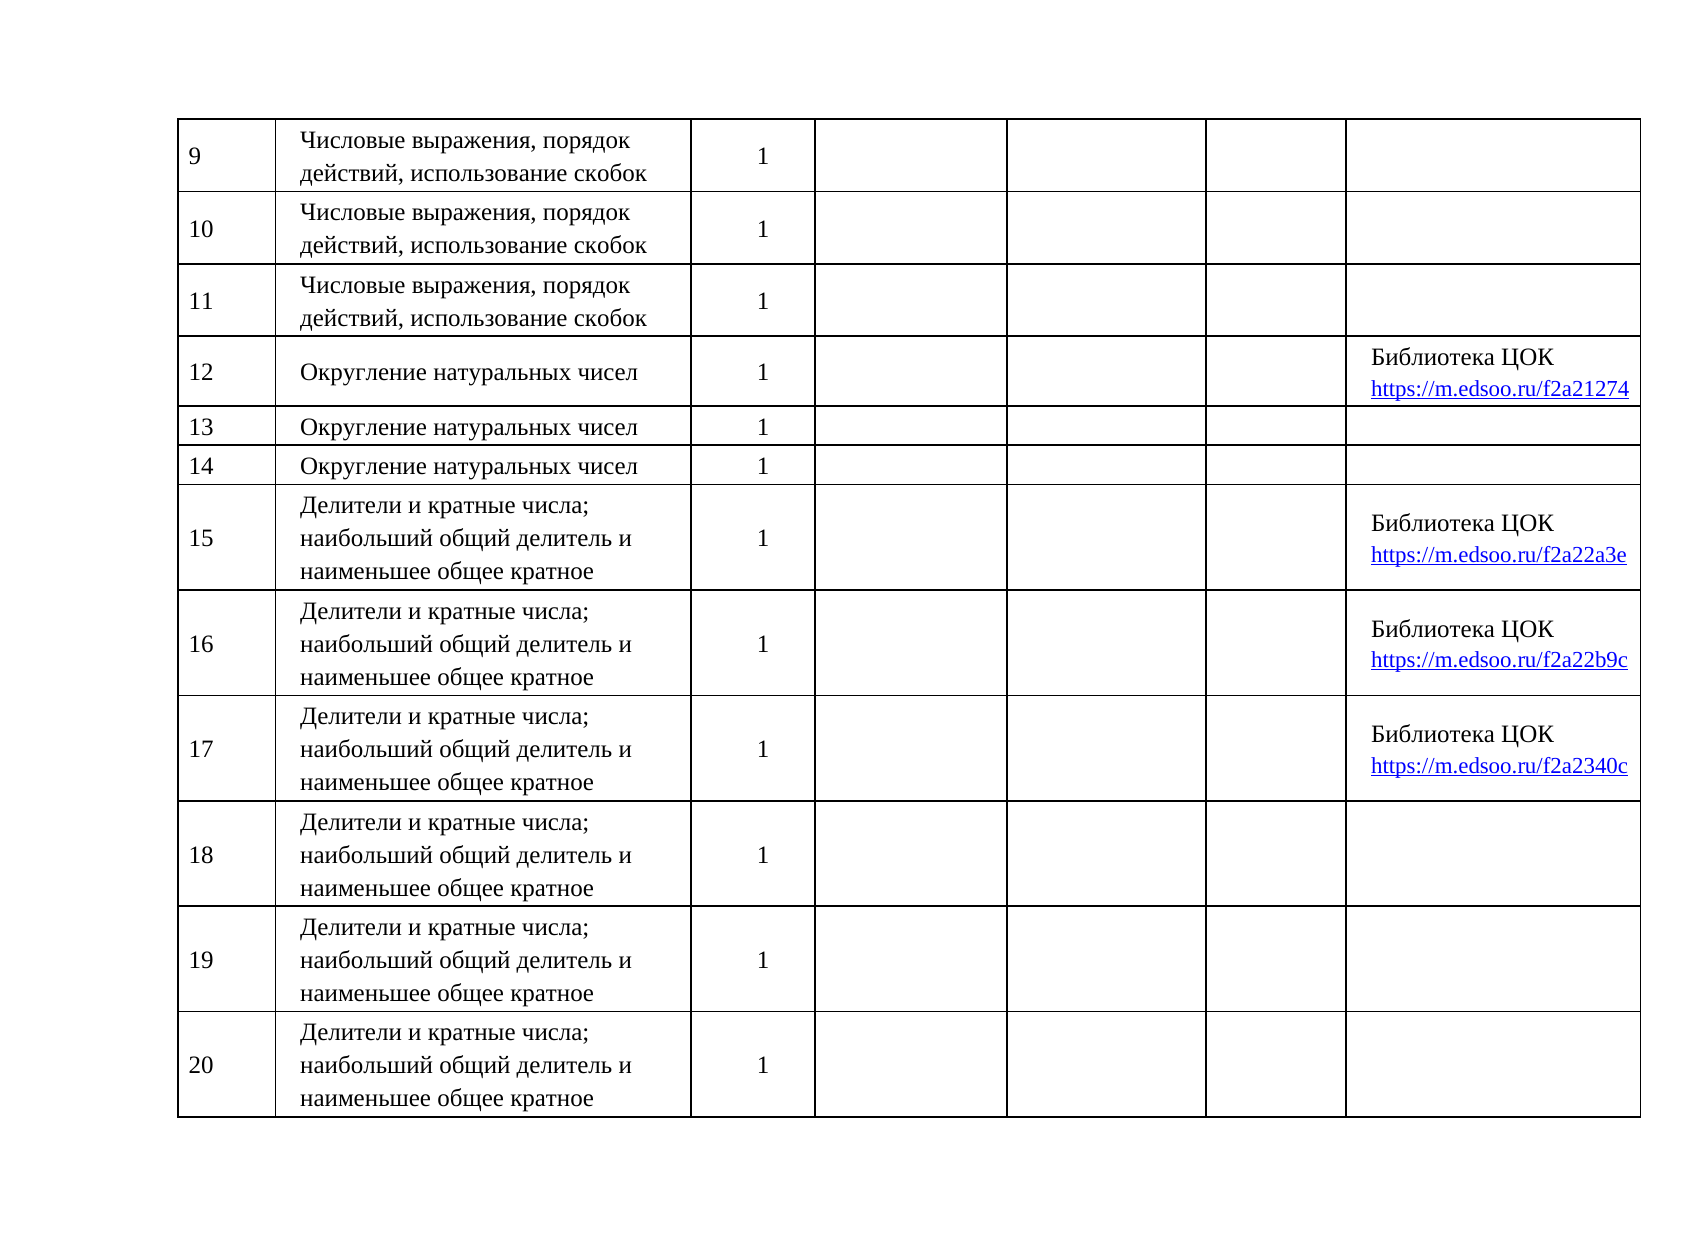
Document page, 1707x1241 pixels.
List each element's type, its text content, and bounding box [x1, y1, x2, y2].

table_cell [816, 802, 1006, 905]
table_cell 1 [692, 802, 814, 905]
table_cell [1347, 802, 1640, 905]
table_cell Делители и кратные числа; наибольший общий делитель и наименьшее общее кратное [276, 485, 690, 589]
table_cell [1207, 192, 1345, 263]
table_cell 16 [179, 591, 275, 694]
table_cell [1008, 485, 1205, 589]
table_cell 15 [179, 485, 275, 589]
table_cell [816, 265, 1006, 335]
table_cell [816, 485, 1006, 589]
table_cell [1347, 265, 1640, 335]
table_cell 18 [179, 802, 275, 905]
table_cell [1207, 485, 1345, 589]
table_cell 1 [692, 337, 814, 405]
table_cell [816, 192, 1006, 263]
table_cell Библиотека ЦОК https://m.edsoo.ru/f2a2340c [1347, 696, 1640, 800]
table_cell 12 [179, 337, 275, 405]
table_cell 11 [179, 265, 275, 335]
table_cell Делители и кратные числа; наибольший общий делитель и наименьшее общее кратное [276, 802, 690, 905]
table_cell [1347, 192, 1640, 263]
table_cell [1008, 802, 1205, 905]
table_cell [1347, 407, 1640, 444]
table_cell [1008, 446, 1205, 484]
table_cell 17 [179, 696, 275, 800]
table_cell Библиотека ЦОК https://m.edsoo.ru/f2a22a3e [1347, 485, 1640, 589]
table_cell 1 [692, 120, 814, 191]
table_cell [1008, 591, 1205, 694]
table_cell 1 [692, 192, 814, 263]
table_cell 1 [692, 407, 814, 444]
table_cell [1008, 407, 1205, 444]
table_cell [816, 407, 1006, 444]
table_cell [1347, 446, 1640, 484]
table_cell [1207, 1012, 1345, 1116]
table_cell 1 [692, 446, 814, 484]
table_cell Округление натуральных чисел [276, 337, 690, 405]
table_cell 1 [692, 696, 814, 800]
table_cell Округление натуральных чисел [276, 446, 690, 484]
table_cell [276, 265, 690, 335]
table_cell [816, 120, 1006, 191]
table_cell 13 [179, 407, 275, 444]
table_cell [816, 907, 1006, 1011]
table_cell 20 [179, 1012, 275, 1116]
table_cell Округление натуральных чисел [276, 407, 690, 444]
table_cell Библиотека ЦОК https://m.edsoo.ru/f2a22b9c [1347, 591, 1640, 694]
table_cell [1008, 120, 1205, 191]
table_cell Делители и кратные числа; наибольший общий делитель и наименьшее общее кратное [276, 591, 690, 694]
table_cell [816, 696, 1006, 800]
table_cell [1347, 120, 1640, 191]
table_cell 1 [692, 1012, 814, 1116]
table_cell [1207, 696, 1345, 800]
table_cell [1008, 265, 1205, 335]
table_cell 1 [692, 265, 814, 335]
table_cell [276, 192, 690, 263]
table_cell 19 [179, 907, 275, 1011]
table_cell [1008, 337, 1205, 405]
table_cell [1008, 907, 1205, 1011]
table_cell [1207, 407, 1345, 444]
table_cell [1347, 1012, 1640, 1116]
table_cell [1207, 120, 1345, 191]
table_cell [816, 591, 1006, 694]
table_cell [1207, 802, 1345, 905]
table_cell Делители и кратные числа; наибольший общий делитель и наименьшее общее кратное [276, 696, 690, 800]
table_cell [1008, 1012, 1205, 1116]
table_cell [1207, 591, 1345, 694]
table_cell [276, 120, 690, 191]
table_cell Делители и кратные числа; наибольший общий делитель и наименьшее общее кратное [276, 1012, 690, 1116]
table_cell [1207, 337, 1345, 405]
table_cell [816, 446, 1006, 484]
table_cell [1347, 907, 1640, 1011]
table_cell [1207, 446, 1345, 484]
table_cell Делители и кратные числа; наибольший общий делитель и наименьшее общее кратное [276, 907, 690, 1011]
table_cell 1 [692, 907, 814, 1011]
table_cell [816, 1012, 1006, 1116]
table_cell 9 [179, 120, 275, 191]
table_cell [1008, 192, 1205, 263]
table_cell 10 [179, 192, 275, 263]
table_cell [1207, 907, 1345, 1011]
table_cell [816, 337, 1006, 405]
table_cell [1207, 265, 1345, 335]
table_cell 14 [179, 446, 275, 484]
table_cell Библиотека ЦОК https://m.edsoo.ru/f2a21274 [1347, 337, 1640, 405]
table_cell 1 [692, 591, 814, 694]
table_cell 1 [692, 485, 814, 589]
table_cell [1008, 696, 1205, 800]
